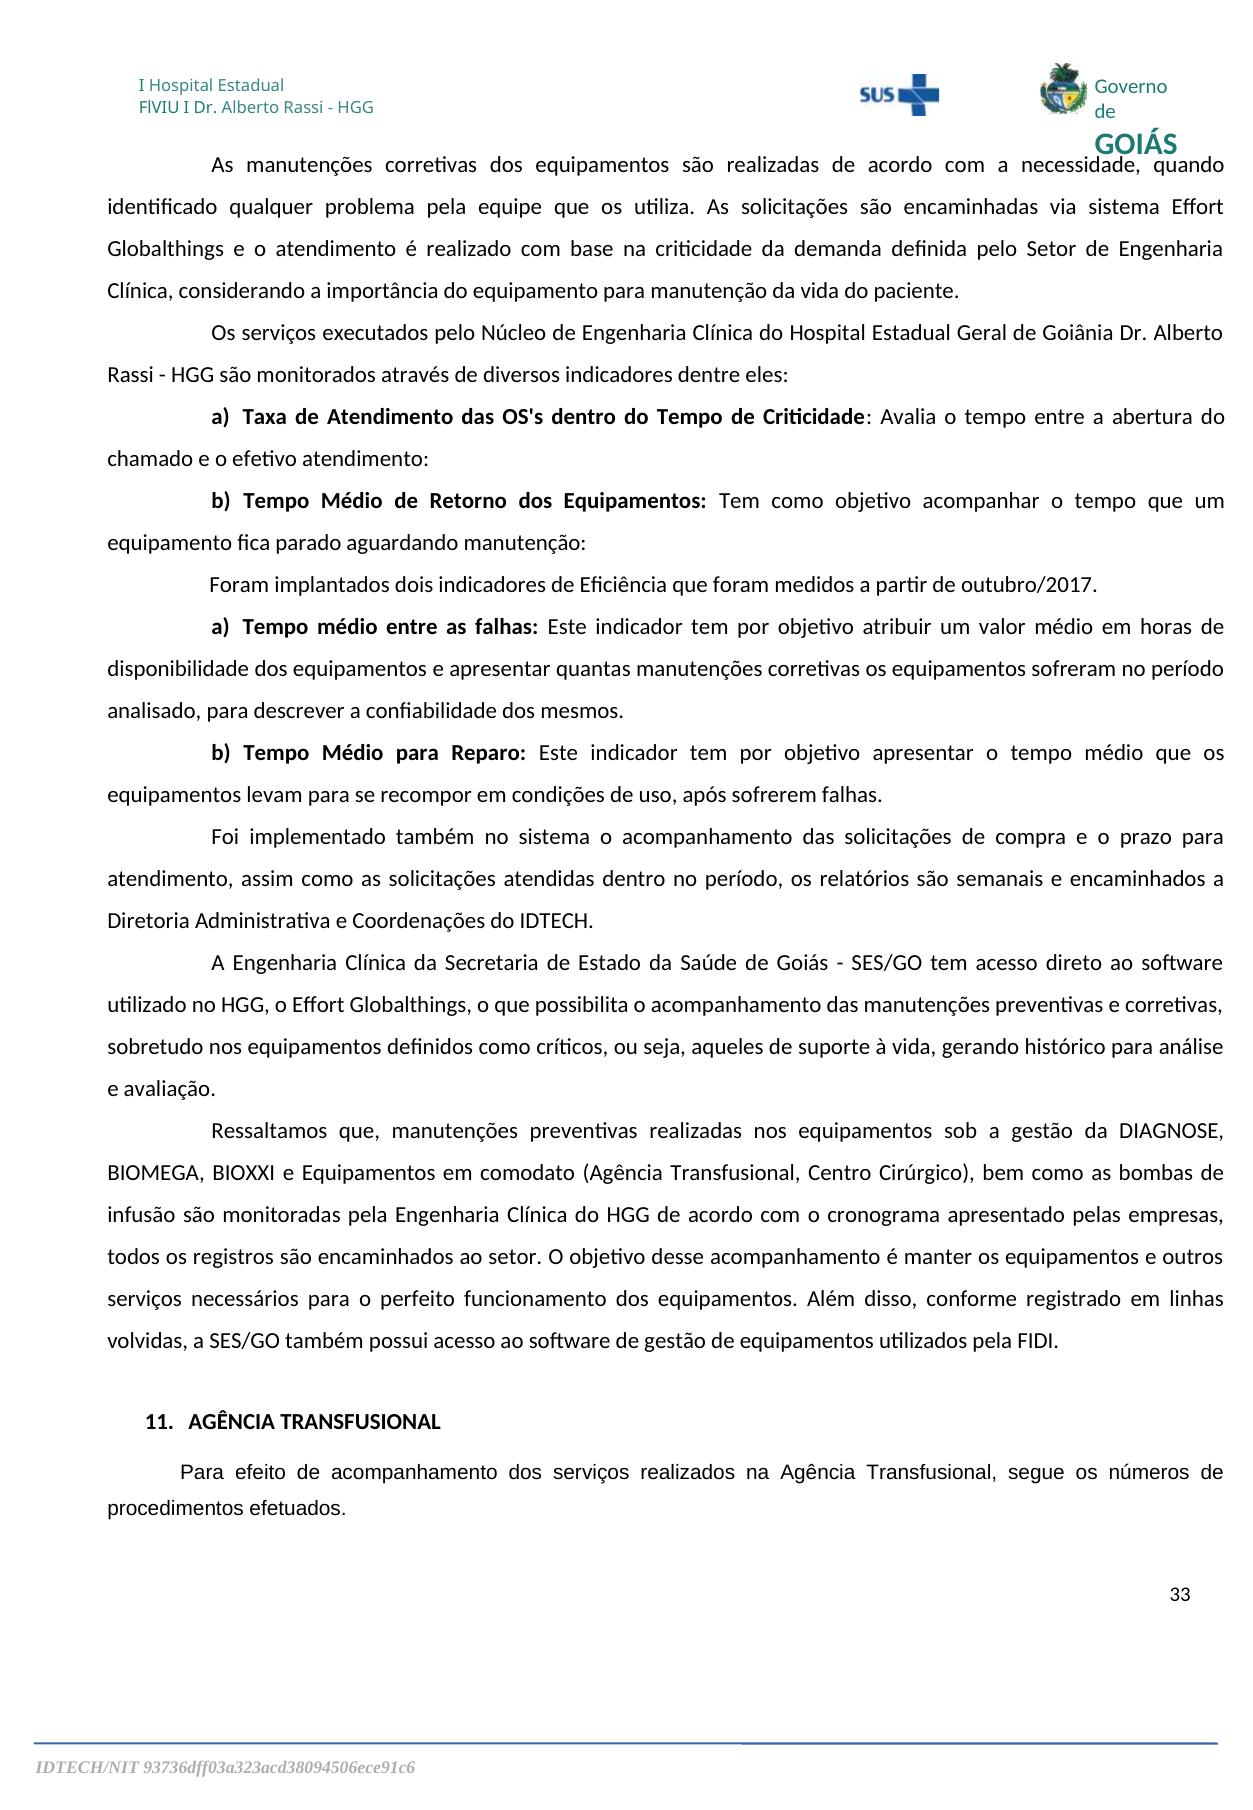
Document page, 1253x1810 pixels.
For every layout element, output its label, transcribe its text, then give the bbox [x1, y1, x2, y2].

list Taxa de Atendimento das OS's dentro do Tempo de Criticidade: Avalia o tempo entre a abertura do chamado e o efetivo atendimento: [107, 402, 1226, 472]
picture [860, 74, 940, 116]
picture [1040, 63, 1088, 114]
text As manutenções corretivas dos equipamentos são realizadas de acordo com a necessidade, quando identificado qualquer problema pela equipe que os utiliza. As solicitações são encaminhadas via sistema Effort Globalthings e o atendimento é realizado com base na criticidade da demanda definida pelo Setor de Engenharia Clínica, considerando a importância do equipamento para manutenção da vida do paciente. [107, 150, 1226, 304]
text Os serviços executados pelo Núcleo de Engenharia Clínica do Hospital Estadual Geral de Goiânia Dr. Alberto Rassi - HGG são monitorados através de diversos indicadores dentre eles: [107, 318, 1226, 388]
text Ressaltamos que, manutenções preventivas realizadas nos equipamentos sob a gestão da DIAGNOSE, BIOMEGA, BIOXXI e Equipamentos em comodato (Agência Transfusional, Centro Cirúrgico), bem como as bombas de infusão são monitoradas pela Engenharia Clínica do HGG de acordo com o cronograma apresentado pelas empresas, todos os registros são encaminhados ao setor. O objetivo desse acompanhamento é manter os equipamentos e outros serviços necessários para o perfeito funcionamento dos equipamentos. Além disso, conforme registrado em linhas volvidas, a SES/GO também possui acesso ao software de gestão de equipamentos utilizados pela FIDI. [107, 1116, 1226, 1354]
list Tempo médio entre as falhas: Este indicador tem por objetivo atribuir um valor médio em horas de disponibilidade dos equipamentos e apresentar quantas manutenções corretivas os equipamentos sofreram no período analisado, para descrever a confiabilidade dos mesmos. [107, 612, 1226, 724]
text Foi implementado também no sistema o acompanhamento das solicitações de compra e o prazo para atendimento, assim como as solicitações atendidas dentro no período, os relatórios são semanais e encaminhados a Diretoria Administrativa e Coordenações do IDTECH. [107, 822, 1226, 934]
list Tempo Médio de Retorno dos Equipamentos: Tem como objetivo acompanhar o tempo que um equipamento fica parado aguardando manutenção: [107, 486, 1226, 556]
text Para efeito de acompanhamento dos serviços realizados na Agência Transfusional, segue os números de procedimentos efetuados. [107, 1459, 1226, 1519]
text A Engenharia Clínica da Secretaria de Estado da Saúde de Goiás - SES/GO tem acesso direto ao software utilizado no HGG, o Effort Globalthings, o que possibilita o acompanhamento das manutenções preventivas e corretivas, sobretudo nos equipamentos definidos como críticos, ou seja, aqueles de suporte à vida, gerando histórico para análise e avaliação. [107, 948, 1226, 1102]
text Foram implantados dois indicadores de Eficiência que foram medidos a partir de outubro/2017. [209, 570, 1226, 598]
subtitle AGÊNCIA TRANSFUSIONAL [90, 1407, 1226, 1435]
text 33 [90, 1581, 1190, 1607]
list Tempo Médio para Reparo: Este indicador tem por objetivo apresentar o tempo médio que os equipamentos levam para se recompor em condições de uso, após sofrerem falhas. [107, 738, 1226, 808]
